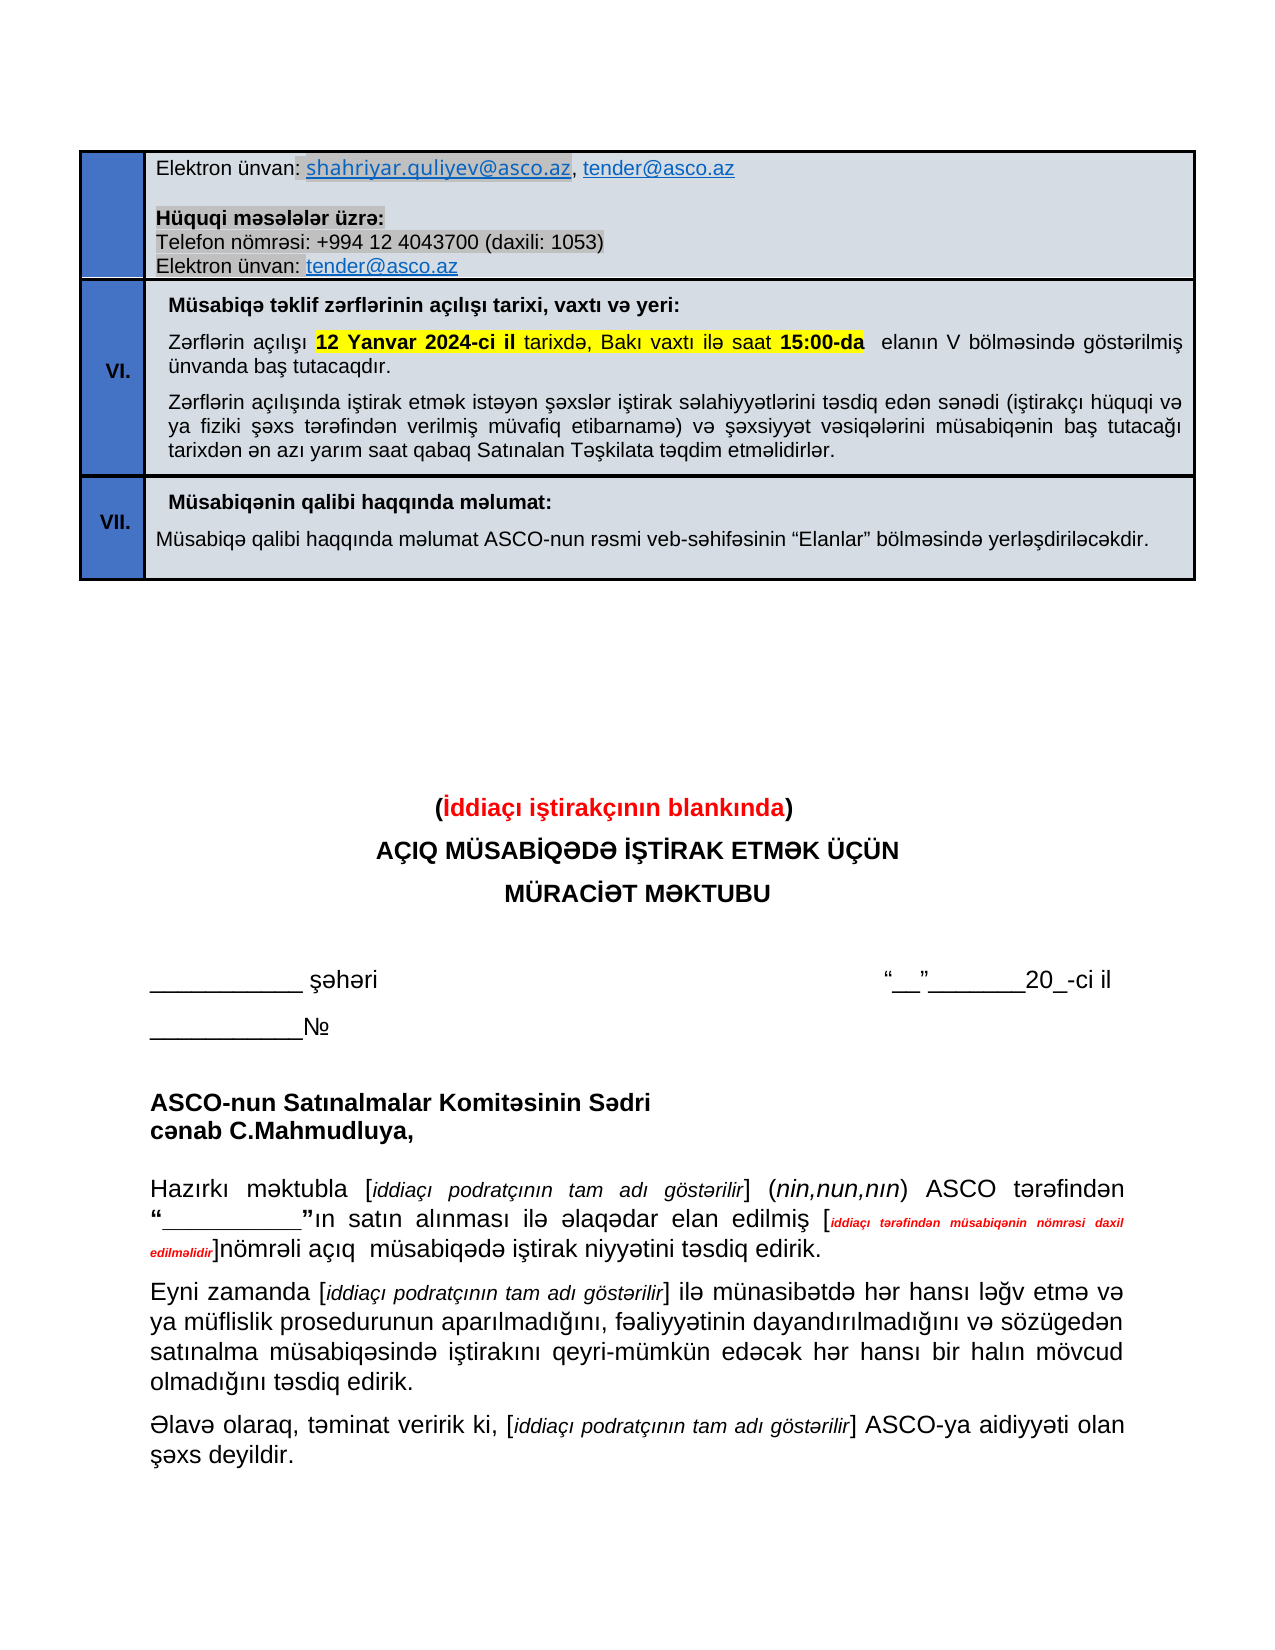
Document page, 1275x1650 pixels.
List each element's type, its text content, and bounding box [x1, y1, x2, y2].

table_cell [146, 153, 1193, 277]
table_cell Müsabiqənin qalibi haqqında məlumat: Müsabiqə qalibi haqqında məlumat ASCO-nun rəsmi veb-səhifəsinin “Elanlar” bölməsində yerləşdiriləcəkdir. [146, 478, 1193, 578]
text cənab C.Mahmudluya, [150, 1116, 1125, 1145]
table_cell [82, 153, 143, 277]
text (İddiaçı iştirakçının blankında) [150, 793, 1125, 821]
text AÇIQ MÜSABİQƏDƏ İŞTİRAK ETMƏK ÜÇÜN [150, 836, 1125, 865]
table_cell [82, 478, 143, 578]
table_cell [82, 281, 143, 474]
text Hazırkı məktubla [iddiaçı podratçının tam adı göstərilir] (nin,nun,nın) ASCO tərəfindən “__________”ın satın alınması ilə əlaqədar elan edilmiş [iddiaçı tərəfindən müsabiqənin nömrəsi daxil edilməlidir]nömrəli açıq müsabiqədə iştirak niyyətini təsdiq edirik. [150, 1174, 1125, 1263]
text MÜRACİƏT MƏKTUBU [150, 879, 1125, 908]
text ___________ şəhəri “__”_______20_-ci il [150, 965, 1125, 994]
text ASCO-nun Satınalmalar Komitəsinin Sədri [150, 1088, 1125, 1116]
text Əlavə olaraq, təminat veririk ki, [iddiaçı podratçının tam adı göstərilir] ASCO-ya aidiyyəti olan şəxs deyildir. [150, 1409, 1125, 1468]
table_cell Müsabiqə təklif zərflərinin açılışı tarixi, vaxtı və yeri: Zərflərin açılışı 12 Yanvar 2024-ci il tarixdə, Bakı vaxtı ilə saat 15:00-da elanın V bölməsində göstərilmiş ünvanda baş tutacaqdır. Zərflərin açılışında iştirak etmək istəyən şəxslər iştirak səlahiyyətlərini təsdiq edən sənədi (iştirakçı hüquqi və ya fiziki şəxs tərəfindən verilmiş müvafiq etibarnamə) və şəxsiyyət vəsiqələrini müsabiqənin baş tutacağı tarixdən ən azı yarım saat qabaq Satınalan Təşkilata təqdim etməlidirlər. [146, 281, 1193, 474]
text ___________№ [150, 1012, 1125, 1041]
text Eyni zamanda [iddiaçı podratçının tam adı göstərilir] ilə münasibətdə hər hansı ləğv etmə və ya müflislik prosedurunun aparılmadığını, fəaliyyətinin dayandırılmadığını və sözügedən satınalma müsabiqəsində iştirakını qeyri-mümkün edəcək hər hansı bir halın mövcud olmadığını təsdiq edirik. [150, 1277, 1125, 1396]
